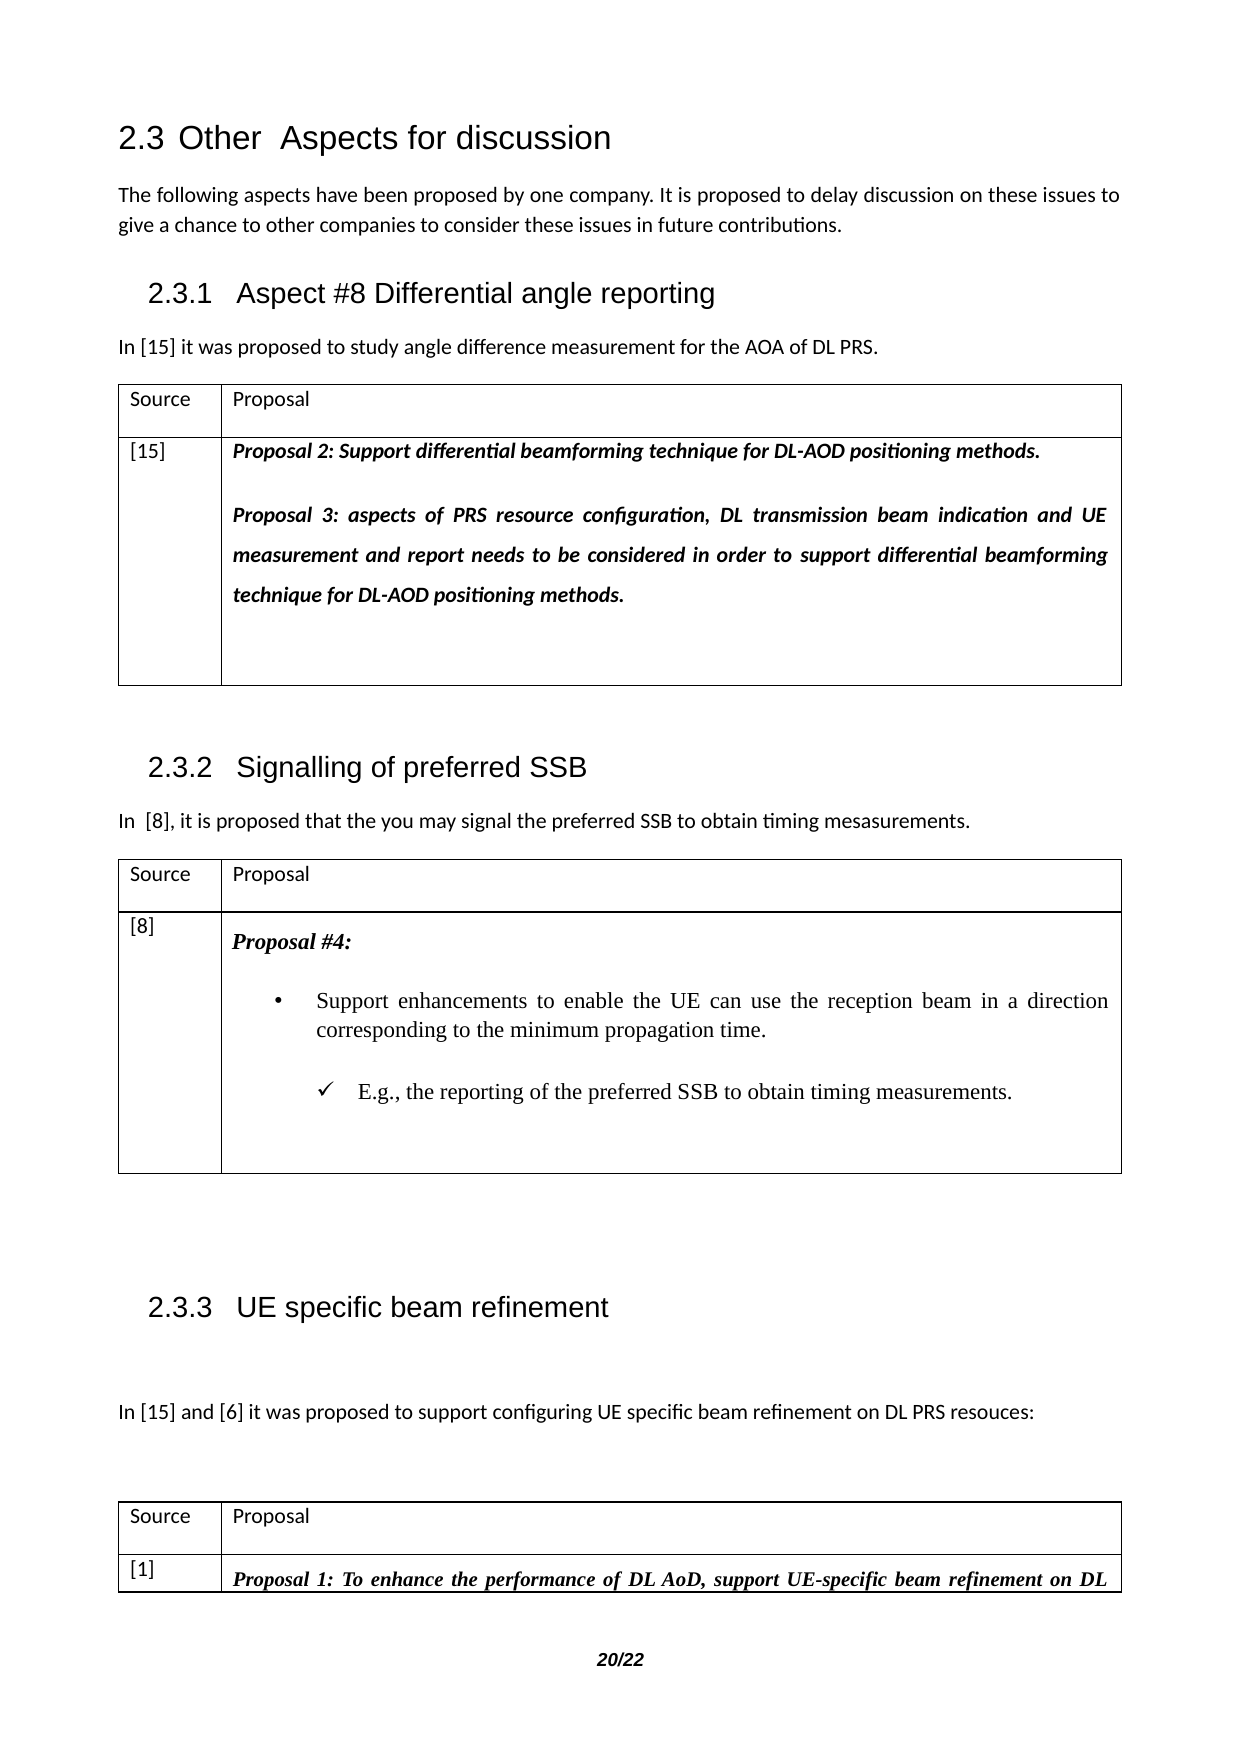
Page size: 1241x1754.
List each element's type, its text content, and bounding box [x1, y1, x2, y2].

table_header Source [119, 1503, 221, 1554]
table_header Proposal [222, 860, 1121, 911]
table_header Source [119, 385, 221, 437]
text In [15] it was proposed to study angle difference measurement for the AOA of DL PRS. [118, 333, 1122, 359]
table_cell [8] [119, 913, 221, 1173]
subtitle UE specific beam refinement [148, 1290, 1122, 1323]
text In [1] and [6] it was proposed to support configuring UE specific beam refinement on DL PRS resouces: [118, 1398, 1122, 1425]
table_cell [1] [119, 1555, 221, 1591]
table_header Proposal [222, 385, 1121, 437]
table_cell [15] [119, 438, 221, 685]
table_header Proposal [222, 1503, 1121, 1554]
subtitle Other Aspects for discussion [118, 118, 1122, 157]
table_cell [222, 1555, 1121, 1591]
text In [8], it is proposed that the you may signal the preferred SSB to obtain timing mesasurements. [118, 808, 1122, 834]
table_cell Proposal 2: Support differential beamforming technique for DL-AOD positioning methods. Proposal 3: aspects of PRS resource configuration, DL transmission beam indication and UE measurement and report needs to be considered in order to support differential beamforming technique for DL-AOD positioning methods. [222, 438, 1121, 685]
table_cell Proposal #4: Support enhancements to enable the UE can use the reception beam in a direction corresponding to the minimum propagation time. E.g., the reporting of the preferred SSB to obtain timing measurements. [222, 913, 1121, 1173]
subtitle Aspect #8 Differential angle reporting [148, 276, 1122, 309]
table_header Source [119, 860, 221, 911]
text The following aspects have been proposed by one company. It is proposed to delay discussion on these issues to give a chance to other companies to consider these issues in future contributions. [118, 181, 1122, 238]
subtitle Signalling of preferred SSB [148, 750, 1122, 784]
